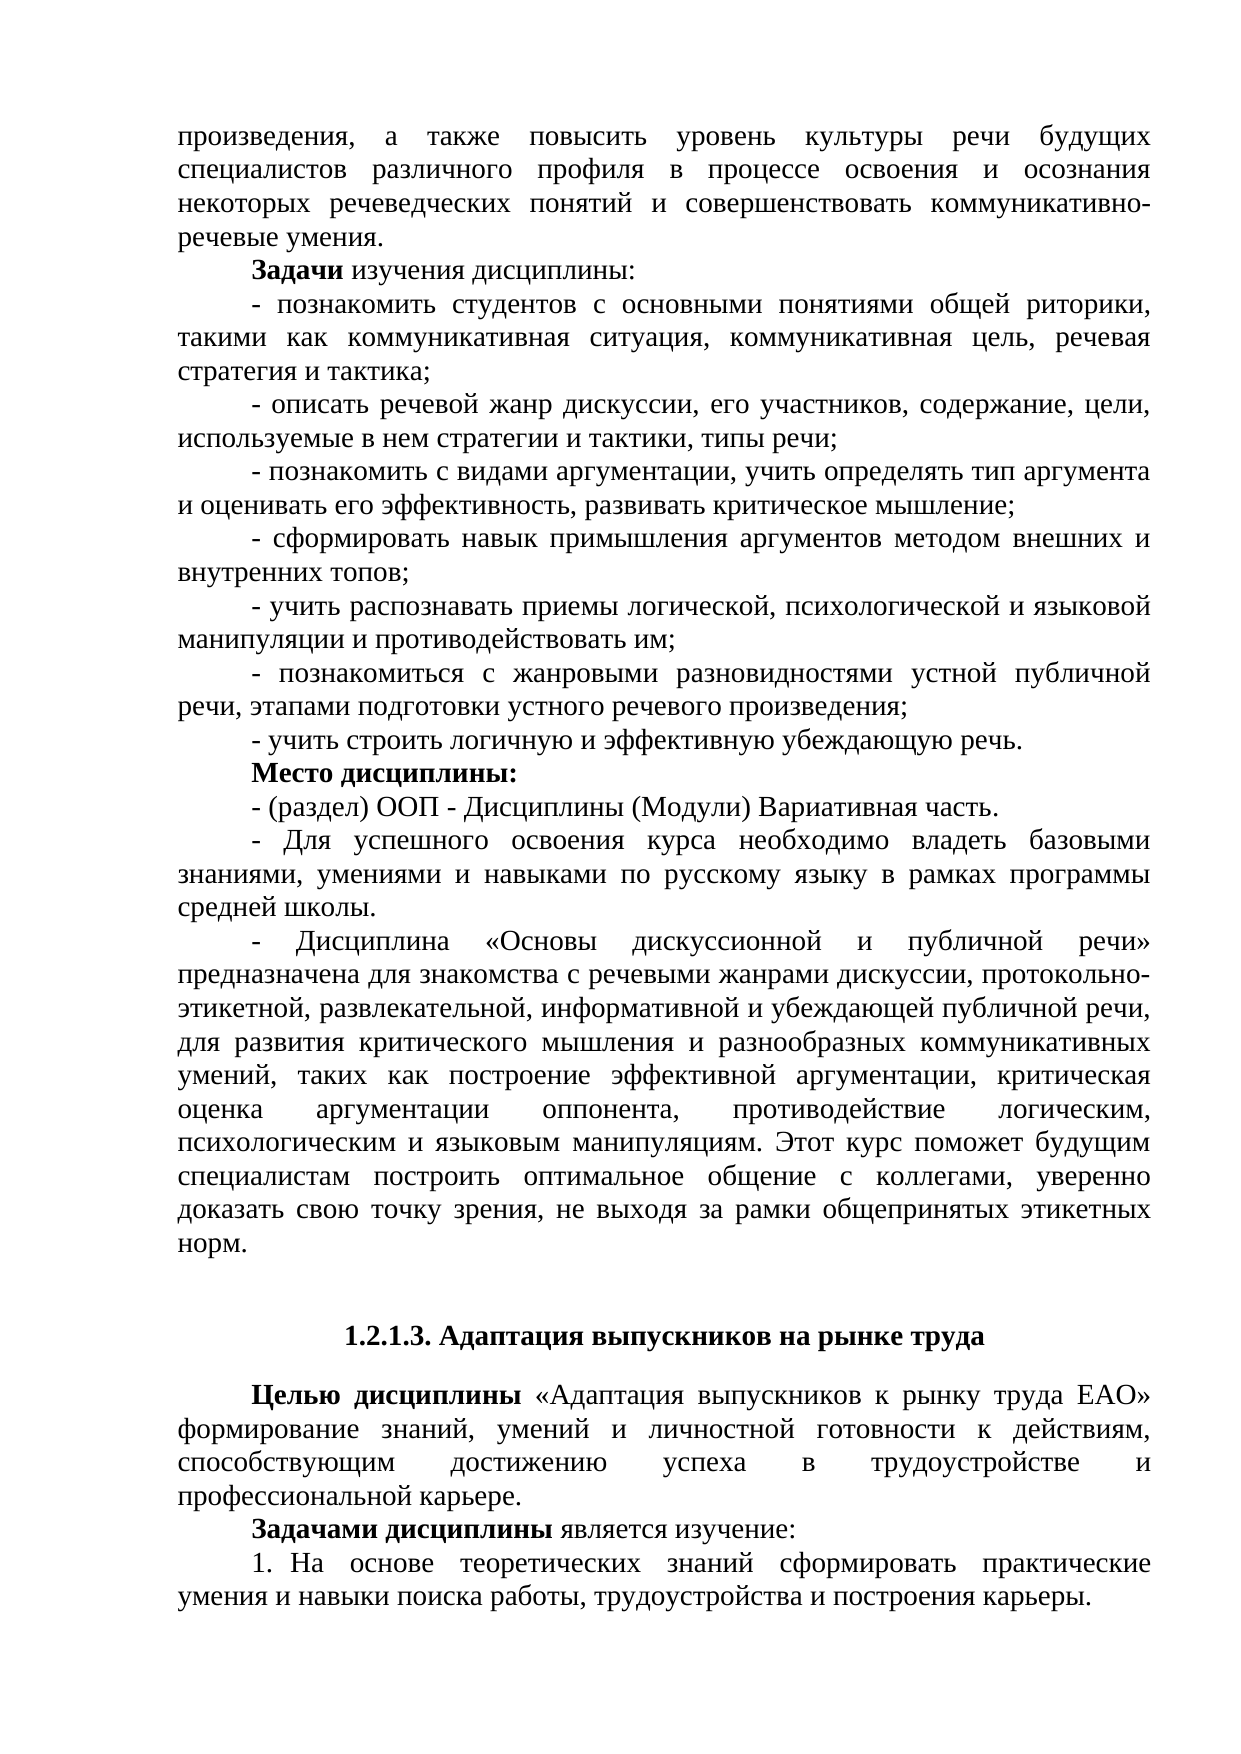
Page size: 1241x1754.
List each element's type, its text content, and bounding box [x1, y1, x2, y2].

text - Для успешного освоения курса необходимо владеть базовыми знаниями, умениями и навыками по русскому языку в рамках программы средней школы. [177, 822, 1152, 923]
text - описать речевой жанр дискуссии, его участников, содержание, цели, используемые в нем стратегии и тактики, типы речи; [177, 386, 1152, 453]
text Задачами дисциплины является изучение: [177, 1511, 1152, 1545]
text - познакомить с видами аргументации, учить определять тип аргумента и оценивать его эффективность, развивать критическое мышление; [177, 453, 1152, 521]
text Задачи изучения дисциплины: [177, 252, 1152, 286]
text - (раздел) ООП - Дисциплины (Модули) Вариативная часть. [177, 789, 1152, 822]
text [177, 118, 1152, 252]
text - сформировать навык примышления аргументов методом внешних и внутренних топов; [177, 521, 1152, 588]
list На основе теоретических знаний сформировать практические умения и навыки поиска работы, трудоустройства и построения карьеры. [177, 1545, 1152, 1612]
text - учить строить логичную и эффективную убеждающую речь. [177, 722, 1152, 755]
text - познакомить студентов с основными понятиями общей риторики, такими как коммуникативная ситуация, коммуникативная цель, речевая стратегия и тактика; [177, 286, 1152, 386]
text Место дисциплины: [177, 755, 1152, 789]
text Целью дисциплины «Адаптация выпускников к рынку труда ЕАО» формирование знаний, умений и личностной готовности к действиям, способствующим достижению успеха в трудоустройстве и профессиональной карьере. [177, 1377, 1152, 1511]
text - учить распознавать приемы логической, психологической и языковой манипуляции и противодействовать им; [177, 588, 1152, 655]
text 1.2.1.3. Адаптация выпускников на рынке труда [177, 1318, 1152, 1351]
text - познакомиться с жанровыми разновидностями устной публичной речи, этапами подготовки устного речевого произведения; [177, 655, 1152, 722]
text - Дисциплина «Основы дискуссионной и публичной речи» предназначена для знакомства с речевыми жанрами дискуссии, протокольно-этикетной, развлекательной, информативной и убеждающей публичной речи, для развития критического мышления и разнообразных коммуникативных умений, таких как построение эффективной аргументации, критическая оценка аргументации оппонента, противодействие логическим, психологическим и языковым манипуляциям. Этот курс поможет будущим специалистам построить оптимальное общение с коллегами, уверенно доказать свою точку зрения, не выходя за рамки общепринятых этикетных норм. [177, 923, 1152, 1258]
